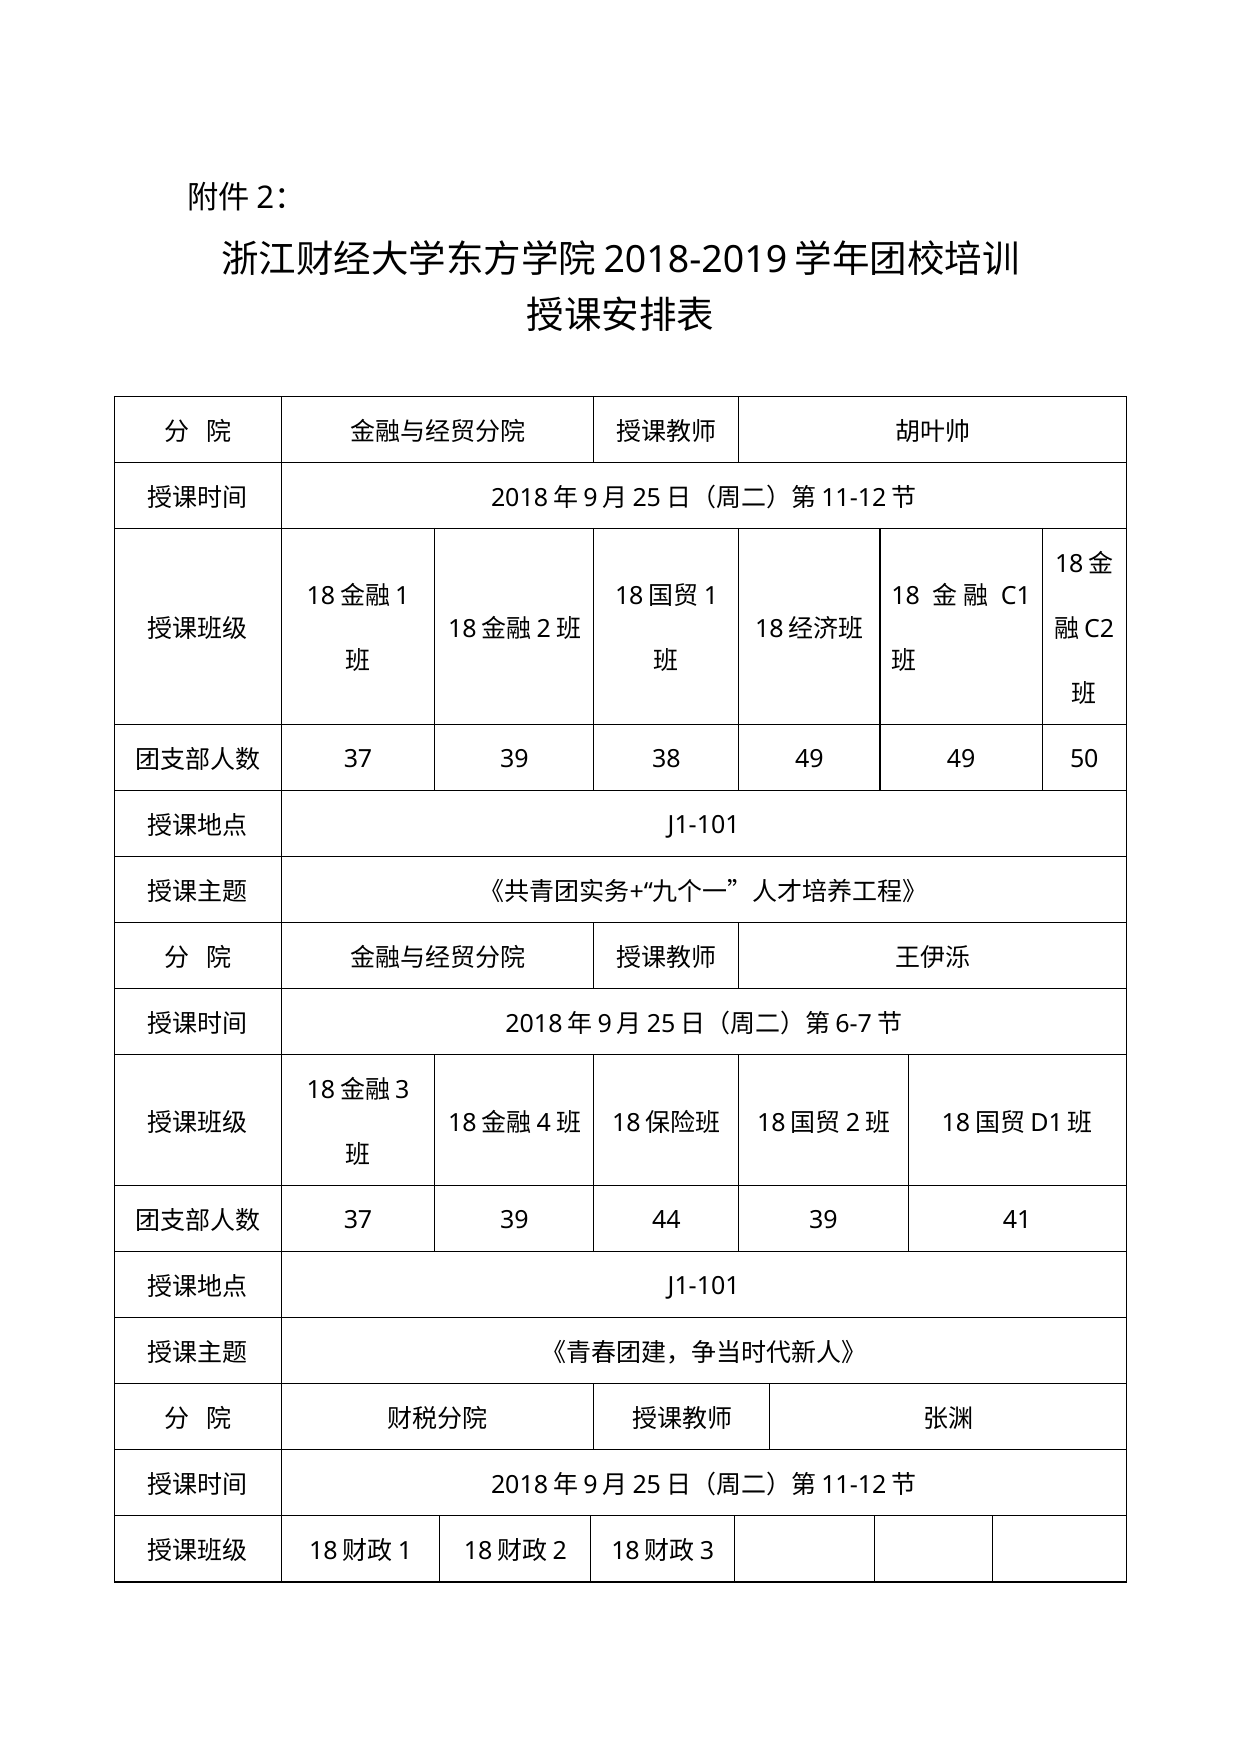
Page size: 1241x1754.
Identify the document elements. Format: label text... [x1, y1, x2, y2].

table_cell 授课地点 [115, 1252, 281, 1317]
table_cell 授课班级 [115, 1516, 281, 1581]
table_cell 王伊泺 [739, 923, 1126, 988]
table_cell 49 [739, 725, 879, 790]
table_cell [875, 1516, 992, 1581]
table_cell J1-101 [282, 1252, 1126, 1317]
text 附件2： [187, 162, 1053, 227]
table_cell 18财政3 [591, 1516, 734, 1581]
table_cell 18财政2 [440, 1516, 590, 1581]
table_cell 授课主题 [115, 1318, 281, 1383]
table_cell 2018年9月25日（周二）第11-12节 [282, 1450, 1126, 1515]
table_cell 团支部人数 [115, 1186, 281, 1251]
table_cell 49 [881, 725, 1042, 790]
table_cell 37 [282, 1186, 434, 1251]
table_cell 18财政1 [282, 1516, 439, 1581]
table_cell 18金融C2班 [1043, 529, 1126, 724]
table_cell 39 [435, 725, 593, 790]
table_cell 财税分院 [282, 1384, 593, 1449]
table_cell 授课主题 [115, 857, 281, 922]
table_cell 18国贸2班 [739, 1055, 908, 1185]
table_cell 授课班级 [115, 529, 281, 724]
table_header 分 院 [115, 397, 281, 462]
table_cell 授课班级 [115, 1055, 281, 1185]
table_cell 39 [739, 1186, 908, 1251]
table_cell 分 院 [115, 923, 281, 988]
table_cell 授课时间 [115, 989, 281, 1054]
table_cell 《共青团实务+“九个一”人才培养工程》 [282, 857, 1126, 922]
table_cell 18金融4班 [435, 1055, 593, 1185]
table_cell 18经济班 [739, 529, 879, 724]
table_header 胡叶帅 [739, 397, 1126, 462]
table_cell 38 [594, 725, 738, 790]
table_cell 50 [1043, 725, 1126, 790]
table_cell 44 [594, 1186, 738, 1251]
table_cell 18国贸1班 [594, 529, 738, 724]
table_cell [993, 1516, 1126, 1581]
table_cell 分 院 [115, 1384, 281, 1449]
table_cell 18金融C1班 [881, 529, 1042, 724]
table_cell J1-101 [282, 791, 1126, 856]
table_cell 2018年9月25日（周二）第11-12节 [282, 463, 1126, 528]
table_cell 39 [435, 1186, 593, 1251]
table_cell 张渊 [770, 1384, 1126, 1449]
table_cell 团支部人数 [115, 725, 281, 790]
table_cell [735, 1516, 874, 1581]
table_header 金融与经贸分院 [282, 397, 593, 462]
table_header 授课教师 [594, 397, 738, 462]
table_cell 授课教师 [594, 1384, 769, 1449]
table_cell 18国贸D1班 [909, 1055, 1126, 1185]
table_cell 18金融3班 [282, 1055, 434, 1185]
text 浙江财经大学东方学院2018-2019学年团校培训 [187, 227, 1053, 283]
table_cell 授课教师 [594, 923, 738, 988]
table_cell 金融与经贸分院 [282, 923, 593, 988]
table_cell 37 [282, 725, 434, 790]
table_cell 18保险班 [594, 1055, 738, 1185]
table_cell 授课地点 [115, 791, 281, 856]
text 授课安排表 [187, 283, 1053, 339]
table_cell 18金融2班 [435, 529, 593, 724]
table_cell 授课时间 [115, 463, 281, 528]
table_cell 2018年9月25日（周二）第6-7节 [282, 989, 1126, 1054]
table_cell 授课时间 [115, 1450, 281, 1515]
table_cell 41 [909, 1186, 1126, 1251]
table_cell 《青春团建，争当时代新人》 [282, 1318, 1126, 1383]
table_cell 18金融1班 [282, 529, 434, 724]
